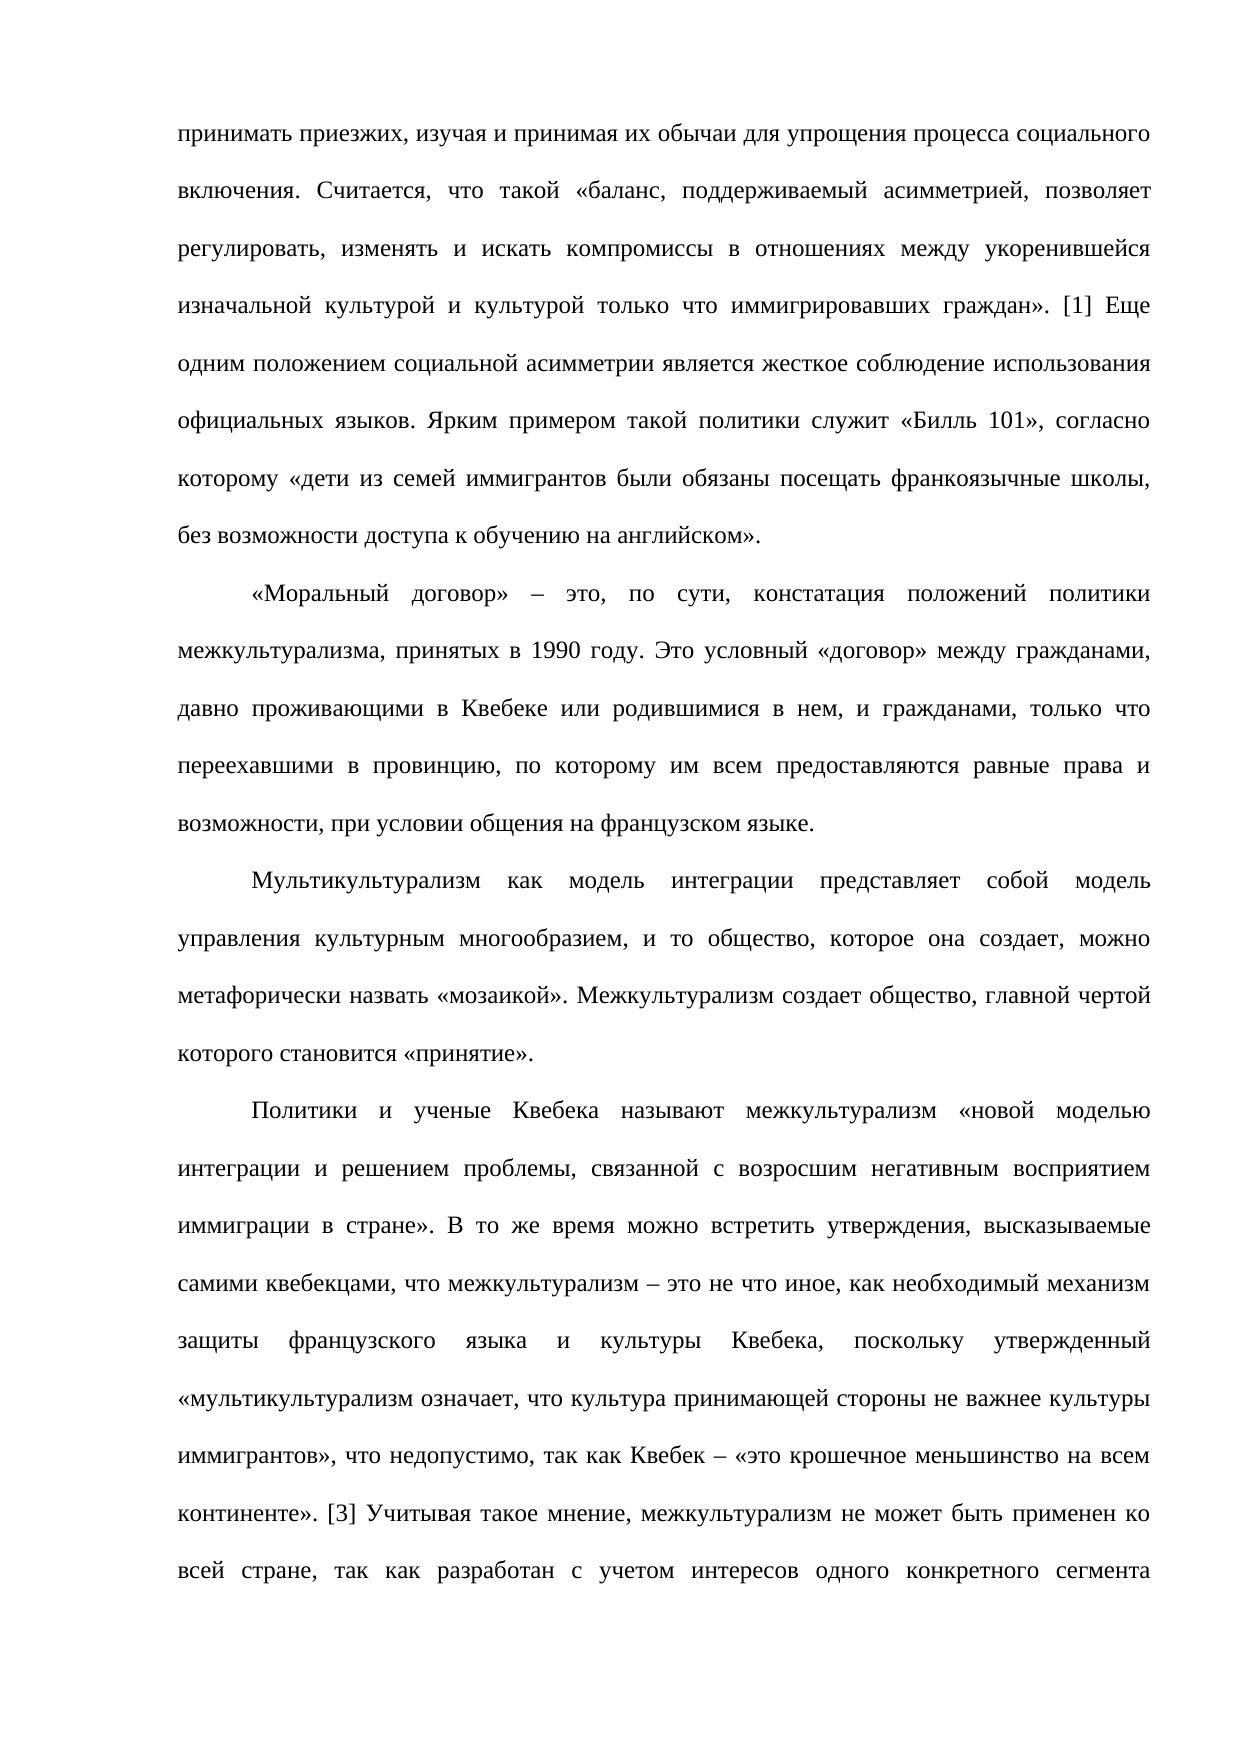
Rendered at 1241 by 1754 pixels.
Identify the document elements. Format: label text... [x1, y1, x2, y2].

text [177, 1096, 1152, 1584]
text «Моральный договор» – это, по сути, констатация положений политики межкультурализма, принятых в 1990 году. Это условный «договор» между гражданами, давно проживающими в Квебеке или родившимися в нем, и гражданами, только что переехавшими в провинцию, по которому им всем предоставляются равные права и возможности, при условии общения на французском языке. [177, 578, 1152, 837]
text Мультикультурализм как модель интеграции представляет собой модель управления культурным многообразием, и то общество, которое она создает, можно метафорически назвать «мозаикой». Межкультурализм создает общество, главной чертой которого становится «принятие». [177, 866, 1152, 1067]
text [177, 118, 1152, 549]
